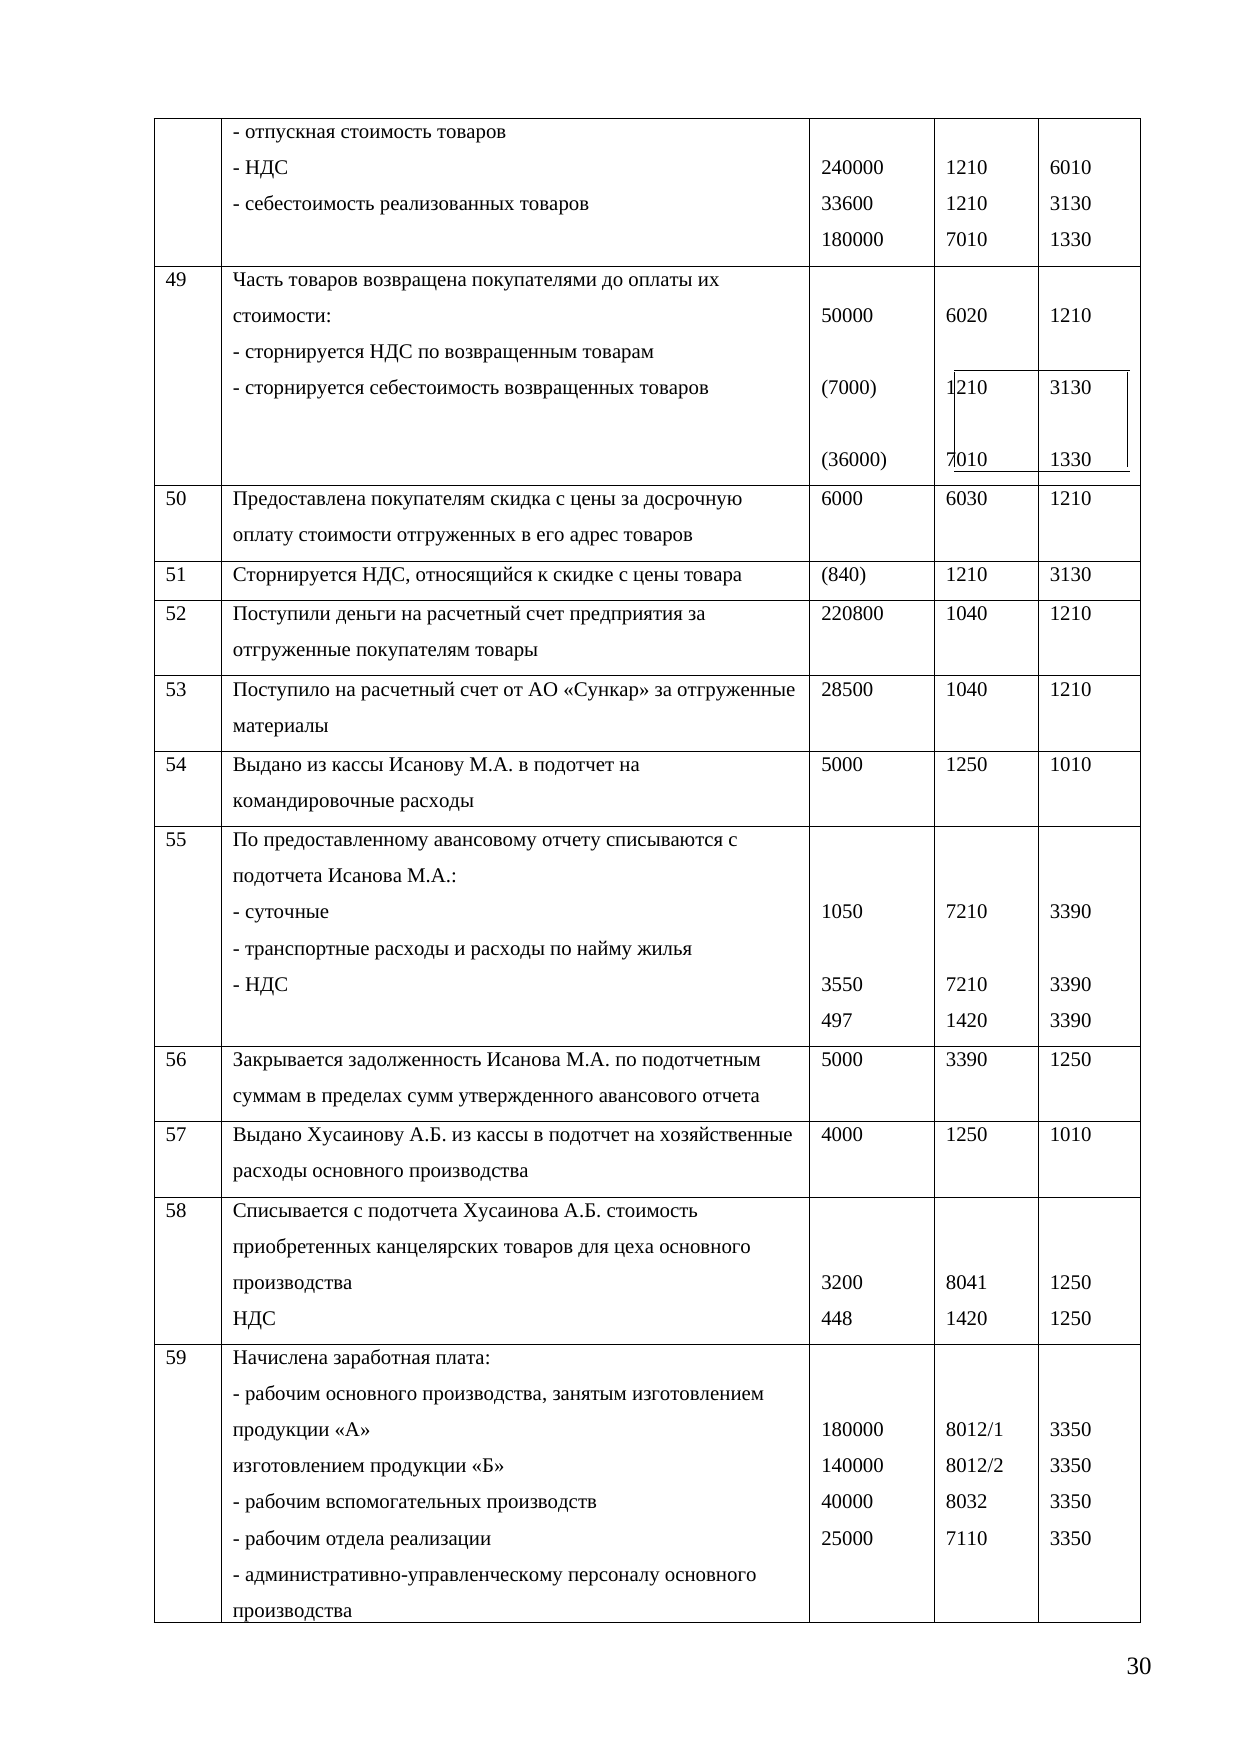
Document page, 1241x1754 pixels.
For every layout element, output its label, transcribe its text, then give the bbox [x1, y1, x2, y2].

table_cell 54 [155, 752, 221, 826]
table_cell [935, 1345, 1038, 1622]
table_cell 50000 (7000) (36000) [810, 267, 934, 485]
table_cell Списывается с подотчета Хусаинова А.Б. стоимость приобретенных канцелярских товаров для цеха основного производства НДС [222, 1198, 809, 1344]
table_cell Предоставлена покупателям скидка с цены за досрочную оплату стоимости отгруженных в его адрес товаров [222, 486, 809, 561]
table_cell 5000 [810, 752, 934, 826]
table_cell 4000 [810, 1122, 934, 1197]
table_cell 56 [155, 1047, 221, 1121]
table_cell 57 [155, 1122, 221, 1197]
table_cell 6010 3130 1330 [1039, 119, 1140, 266]
table_cell 3130 [1039, 562, 1140, 600]
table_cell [222, 119, 809, 266]
table_cell Поступили деньги на расчетный счет предприятия за отгруженные покупателям товары [222, 601, 809, 675]
table_cell 1050 3550 497 [810, 827, 934, 1046]
table_cell 220800 [810, 601, 934, 675]
table_cell 3200 448 [810, 1198, 934, 1344]
table_cell 1210 1210 7010 [935, 119, 1038, 266]
table_cell Закрывается задолженность Исанова М.А. по подотчетным суммам в пределах сумм утвержденного авансового отчета [222, 1047, 809, 1121]
table_cell 50 [155, 486, 221, 561]
table_cell 1210 [935, 562, 1038, 600]
table_cell 49 [155, 267, 221, 485]
table_cell 48 [155, 119, 221, 266]
table_cell Поступило на расчетный счет от АО «Сункар» за отгруженные материалы [222, 676, 809, 751]
table_cell По предоставленному авансовому отчету списываются с подотчета Исанова М.А.: - суточные - транспортные расходы и расходы по найму жилья - НДС [222, 827, 809, 1046]
table_cell 1210 [1039, 486, 1140, 561]
table_cell 8041 1420 [935, 1198, 1038, 1344]
table_cell 58 [155, 1198, 221, 1344]
table_cell 3390 3390 3390 [1039, 827, 1140, 1046]
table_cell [1039, 1345, 1140, 1622]
table_cell 240000 33600 180000 [810, 119, 934, 266]
table_cell Выдано из кассы Исанову М.А. в подотчет на командировочные расходы [222, 752, 809, 826]
table_cell 51 [155, 562, 221, 600]
table_cell 1040 [935, 676, 1038, 751]
table_cell 1010 [1039, 1122, 1140, 1197]
table_cell 1210 [1039, 676, 1140, 751]
table_cell 6000 [810, 486, 934, 561]
table_cell 1010 [1039, 752, 1140, 826]
table_cell Часть товаров возвращена покупателями до оплаты их стоимости: - сторнируется НДС по возвращенным товарам - сторнируется себестоимость возвращенных товаров [222, 267, 809, 485]
table_cell 1250 [935, 752, 1038, 826]
table_cell 52 [155, 601, 221, 675]
table_cell 5000 [810, 1047, 934, 1121]
table_cell Выдано Хусаинову А.Б. из кассы в подотчет на хозяйственные расходы основного производства [222, 1122, 809, 1197]
table_cell 53 [155, 676, 221, 751]
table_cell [810, 1345, 934, 1622]
table_cell Сторнируется НДС, относящийся к скидке с цены товара [222, 562, 809, 600]
table_cell 6030 [935, 486, 1038, 561]
table_cell 59 [155, 1345, 221, 1622]
table_cell 28500 [810, 676, 934, 751]
table_cell (840) [810, 562, 934, 600]
table_cell 6020 1210 7010 [935, 267, 1038, 485]
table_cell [222, 1345, 809, 1622]
table_cell 1250 [935, 1122, 1038, 1197]
table_cell 55 [155, 827, 221, 1046]
table_cell 1250 [1039, 1047, 1140, 1121]
table_cell 1210 3130 1330 [1039, 267, 1140, 485]
table_cell 1210 [1039, 601, 1140, 675]
table_cell 3390 [935, 1047, 1038, 1121]
table_cell 1040 [935, 601, 1038, 675]
table_cell 1250 1250 [1039, 1198, 1140, 1344]
table_cell 7210 7210 1420 [935, 827, 1038, 1046]
